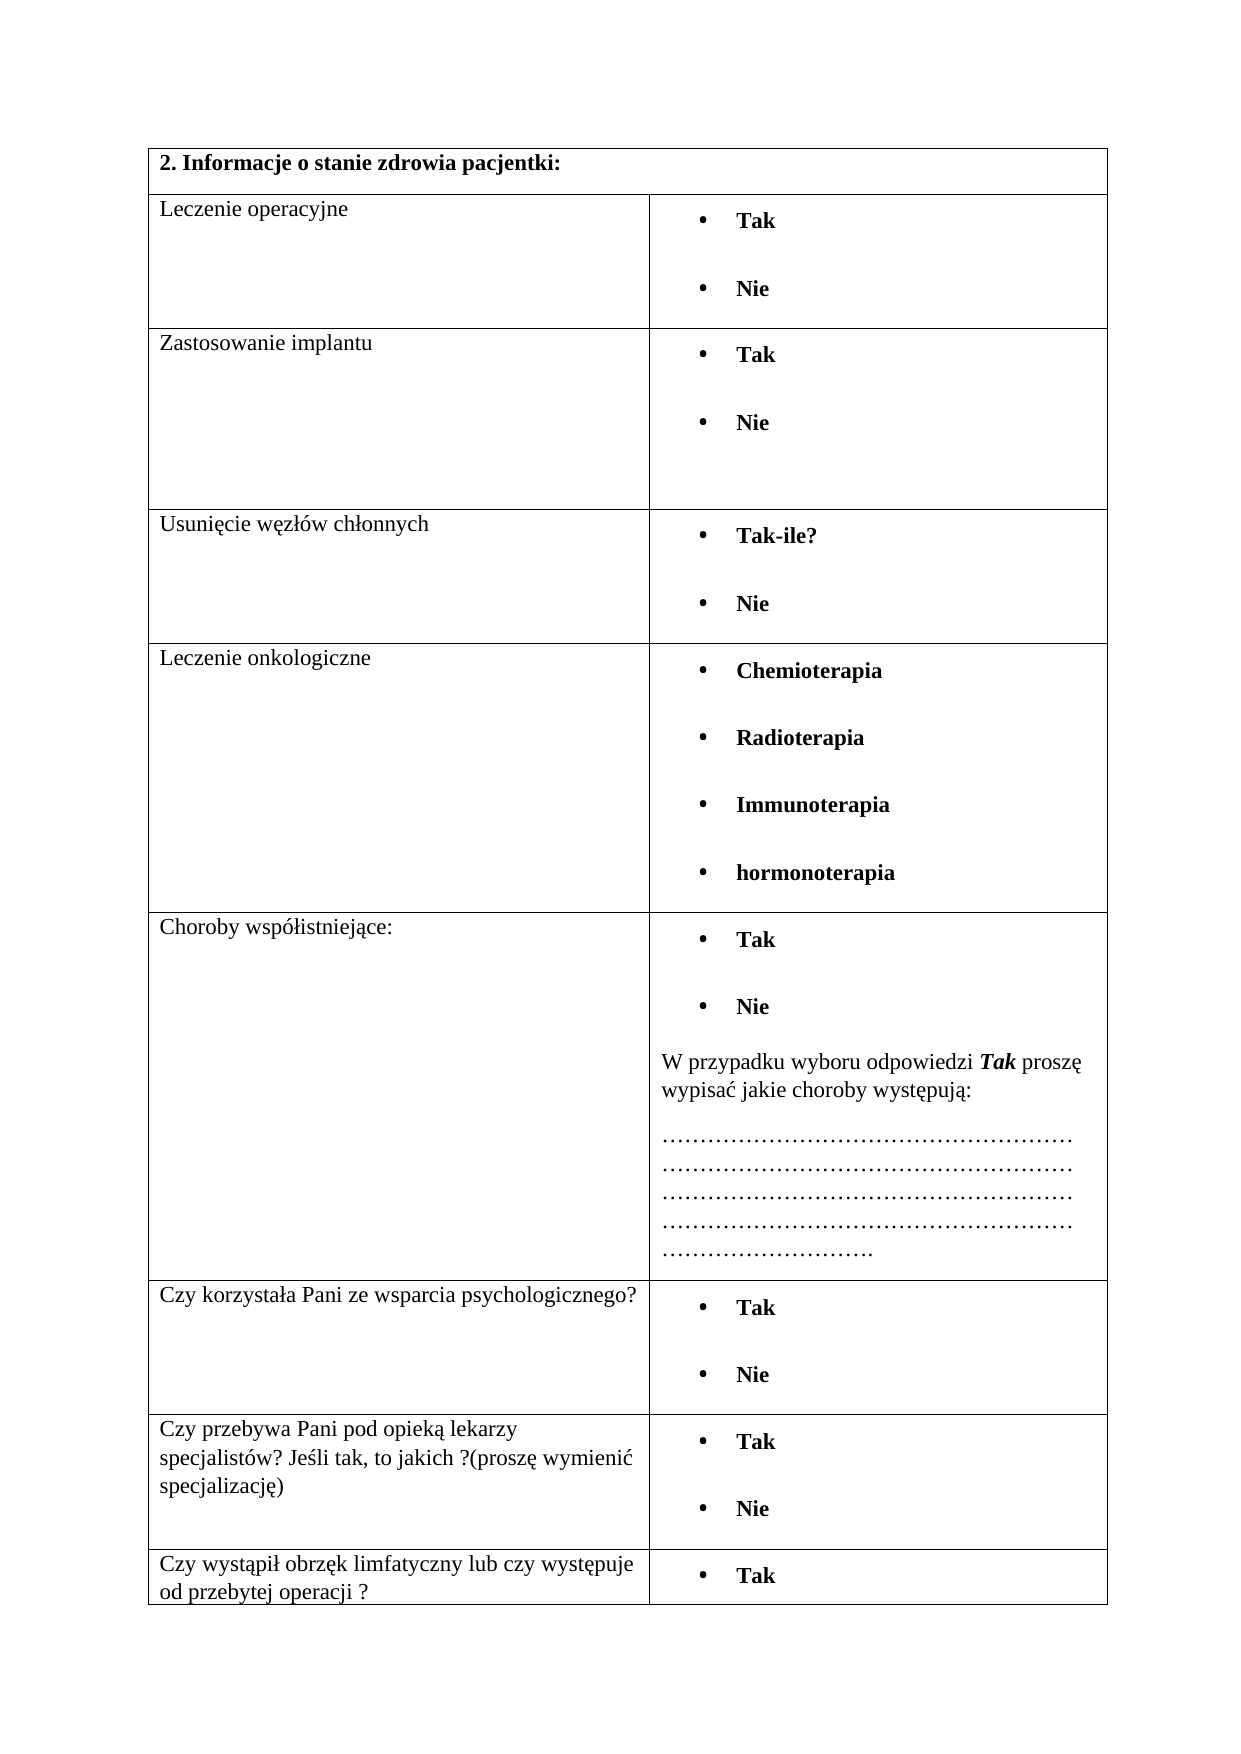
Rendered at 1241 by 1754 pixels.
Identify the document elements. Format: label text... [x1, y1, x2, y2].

table_cell Leczenie operacyjne [149, 195, 649, 328]
table_cell Tak Nie [650, 1281, 1107, 1414]
table_cell Tak Nie [650, 1415, 1107, 1548]
table_cell Tak-ile? Nie [650, 510, 1107, 643]
table_cell Choroby współistniejące: [149, 913, 649, 1280]
table_cell Czy przebywa Pani pod opieką lekarzy specjalistów? Jeśli tak, to jakich ?(proszę wymienić specjalizację) [149, 1415, 649, 1548]
table_cell Tak Nie [650, 329, 1107, 509]
table_header 2. Informacje o stanie zdrowia pacjentki: [149, 149, 1107, 194]
table_cell Leczenie onkologiczne [149, 644, 649, 912]
table_cell Chemioterapia Radioterapia Immunoterapia hormonoterapia [650, 644, 1107, 912]
table_cell Tak Nie W przypadku wyboru odpowiedzi Tak proszę wypisać jakie choroby występują: ………………………………………………………………………………………………………………………………………………………………………………………………………………………. [650, 913, 1107, 1280]
table_cell Zastosowanie implantu [149, 329, 649, 509]
table_cell Tak Nie [650, 195, 1107, 328]
table_cell Czy korzystała Pani ze wsparcia psychologicznego? [149, 1281, 649, 1414]
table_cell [650, 1550, 1107, 1604]
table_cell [149, 1550, 649, 1604]
table_cell Usunięcie węzłów chłonnych [149, 510, 649, 643]
